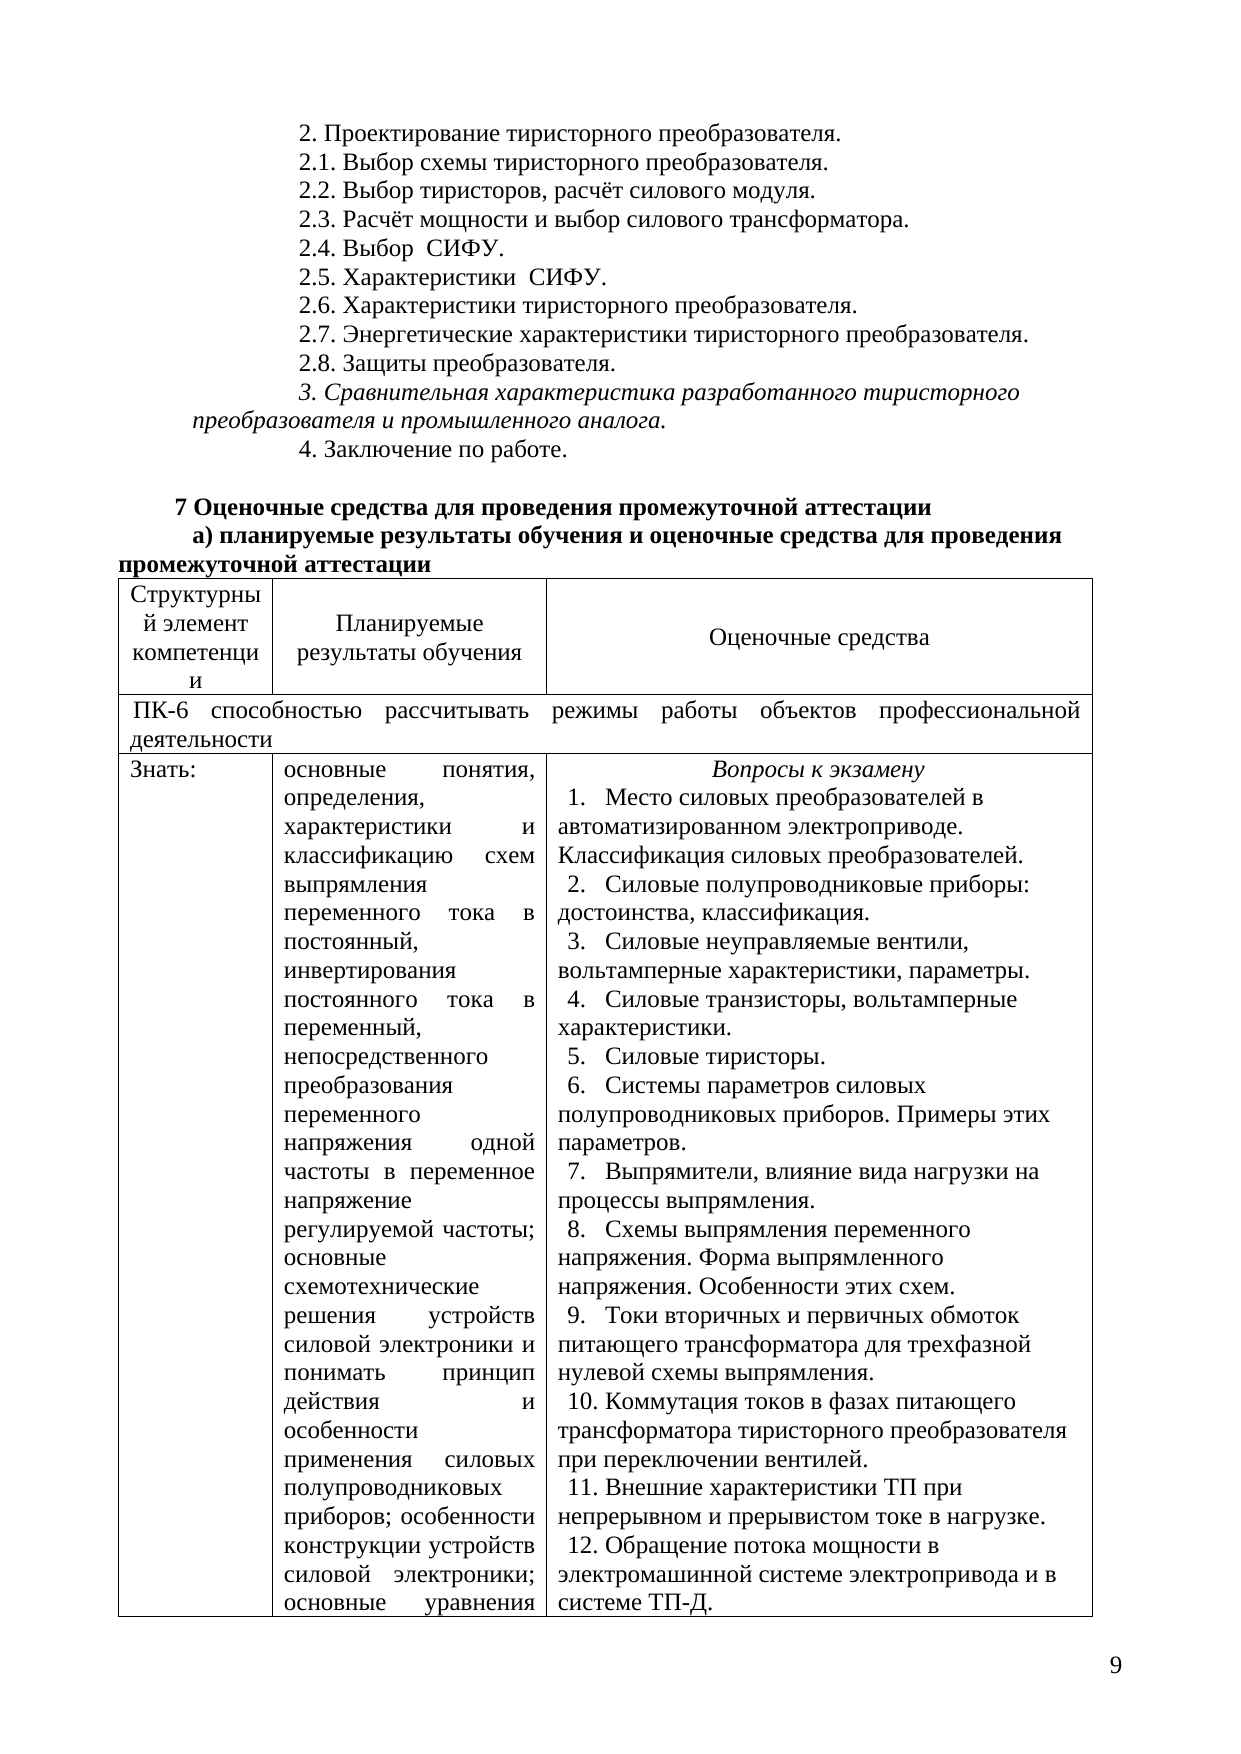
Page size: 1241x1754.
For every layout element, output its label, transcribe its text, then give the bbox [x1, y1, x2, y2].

subtitle 7 Оценочные средства для проведения промежуточной аттестации [118, 492, 1122, 521]
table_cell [547, 754, 1092, 1616]
text 2.3. Расчёт мощности и выбор силового трансформатора. [192, 204, 1122, 233]
table_header Оценочные средства [547, 579, 1092, 694]
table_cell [273, 754, 546, 1616]
text 2.1. Выбор схемы тиристорного преобразователя. [192, 147, 1122, 176]
text 2.8. Защиты преобразователя. [192, 348, 1122, 377]
table_header Планируемые результаты обучения [273, 579, 546, 694]
text 2.4. Выбор СИФУ. [192, 233, 1122, 262]
table_cell ПК-6 способностью рассчитывать режимы работы объектов профессиональной деятельности [119, 695, 1092, 753]
table_header Структурный элемент компетенции [119, 579, 272, 694]
text 2. Проектирование тиристорного преобразователя. [192, 118, 1122, 147]
text 2.5. Характеристики СИФУ. [192, 262, 1122, 291]
text 2.6. Характеристики тиристорного преобразователя. [192, 291, 1122, 319]
text а) планируемые результаты обучения и оценочные средства для проведения промежуточной аттестации [118, 521, 1122, 578]
text 2.7. Энергетические характеристики тиристорного преобразователя. [192, 319, 1122, 348]
table_cell Знать: [119, 754, 272, 1616]
text 4. Заключение по работе. [192, 434, 1122, 463]
text 2.2. Выбор тиристоров, расчёт силового модуля. [192, 176, 1122, 204]
text 3. Сравнительная характеристика разработанного тиристорного преобразователя и промышленного аналога. [192, 377, 1122, 434]
